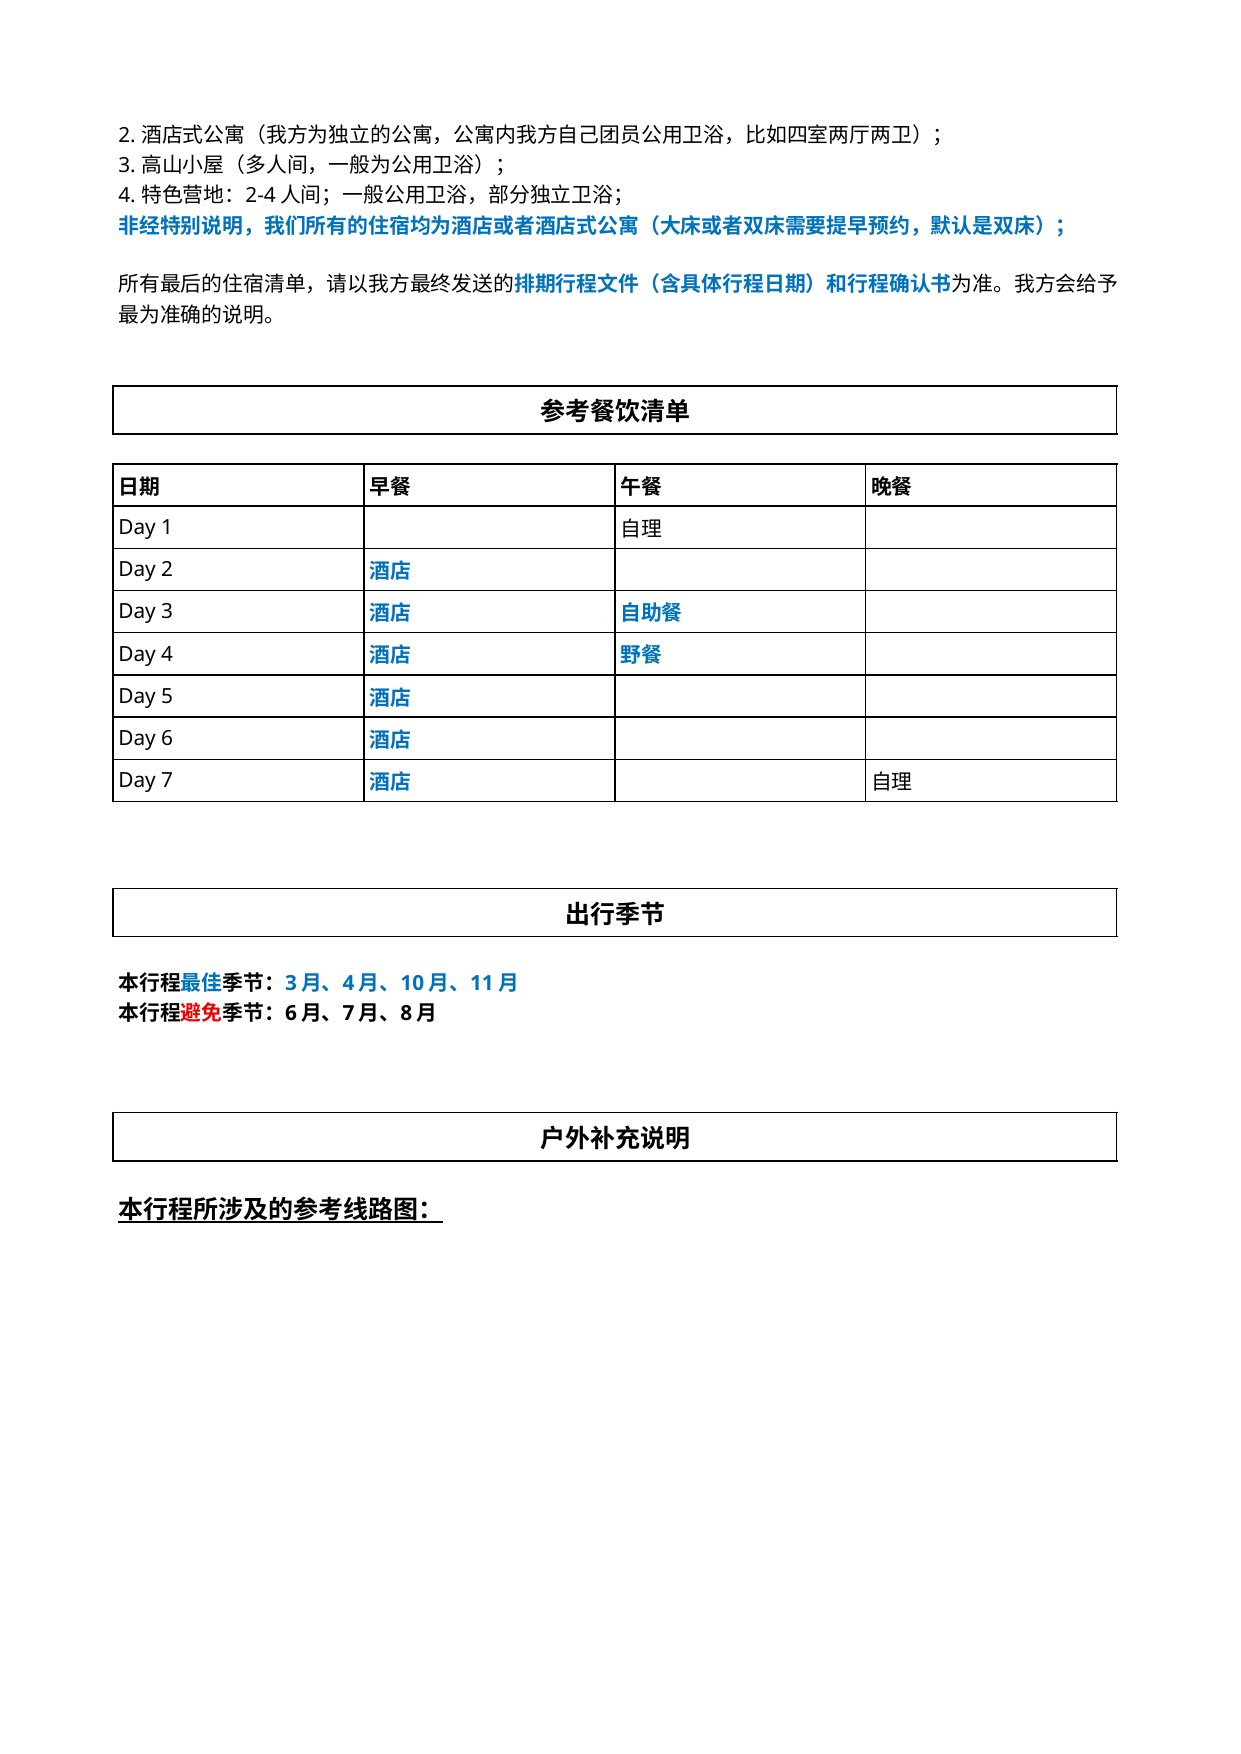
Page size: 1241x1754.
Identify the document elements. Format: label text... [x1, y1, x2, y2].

table_cell [616, 718, 865, 758]
table_header 户外补充说明 [114, 1113, 1116, 1160]
table_cell 野餐 [616, 633, 865, 674]
text 2. 酒店式公寓（我方为独立的公寓，公寓内我方自己团员公用卫浴，比如四室两厅两卫）； [118, 118, 1122, 148]
table_cell Day 6 [114, 718, 363, 758]
text 3. 高山小屋（多人间，一般为公用卫浴）； [118, 148, 1122, 179]
table_cell 自理 [616, 507, 865, 547]
text 本行程避免季节：6月、7月、8月 [118, 996, 1122, 1026]
table_cell [866, 549, 1116, 590]
table_cell 酒店 [365, 549, 614, 590]
table_cell 酒店 [365, 591, 614, 632]
table_cell Day 1 [114, 507, 363, 547]
table_header 晚餐 [866, 465, 1116, 505]
table_header 午餐 [616, 465, 865, 505]
text 本行程所涉及的参考线路图： [118, 1190, 1122, 1226]
table_cell [866, 718, 1116, 758]
table_cell [616, 676, 865, 716]
table_header 日期 [114, 465, 363, 505]
text 所有最后的住宿清单，请以我方最终发送的排期行程文件（含具体行程日期）和行程确认书为准。我方会给予最为准确的说明。 [118, 268, 1122, 328]
table_cell 酒店 [365, 718, 614, 758]
table_cell Day 2 [114, 549, 363, 590]
text 4. 特色营地：2-4人间；一般公用卫浴，部分独立卫浴； [118, 179, 1122, 209]
table_cell 自理 [866, 760, 1116, 801]
table_cell Day 3 [114, 591, 363, 632]
table_header 出行季节 [114, 889, 1116, 936]
table_cell [866, 676, 1116, 716]
table_header 早餐 [365, 465, 614, 505]
table_header 参考餐饮清单 [114, 387, 1116, 433]
table_cell [866, 591, 1116, 632]
text 非经特别说明，我们所有的住宿均为酒店或者酒店式公寓（大床或者双床需要提早预约，默认是双床）； [118, 209, 1122, 239]
table_cell [616, 760, 865, 801]
table_cell Day 4 [114, 633, 363, 674]
table_cell Day 5 [114, 676, 363, 716]
table_cell Day 7 [114, 760, 363, 801]
text 本行程最佳季节：3月、4月、10月、11月 [118, 966, 1122, 996]
table_cell 酒店 [365, 633, 614, 674]
table_cell 酒店 [365, 676, 614, 716]
table_cell 酒店 [365, 760, 614, 801]
table_cell [866, 633, 1116, 674]
table_cell 自助餐 [616, 591, 865, 632]
table_cell [365, 507, 614, 547]
table_cell [866, 507, 1116, 547]
table_cell [616, 549, 865, 590]
